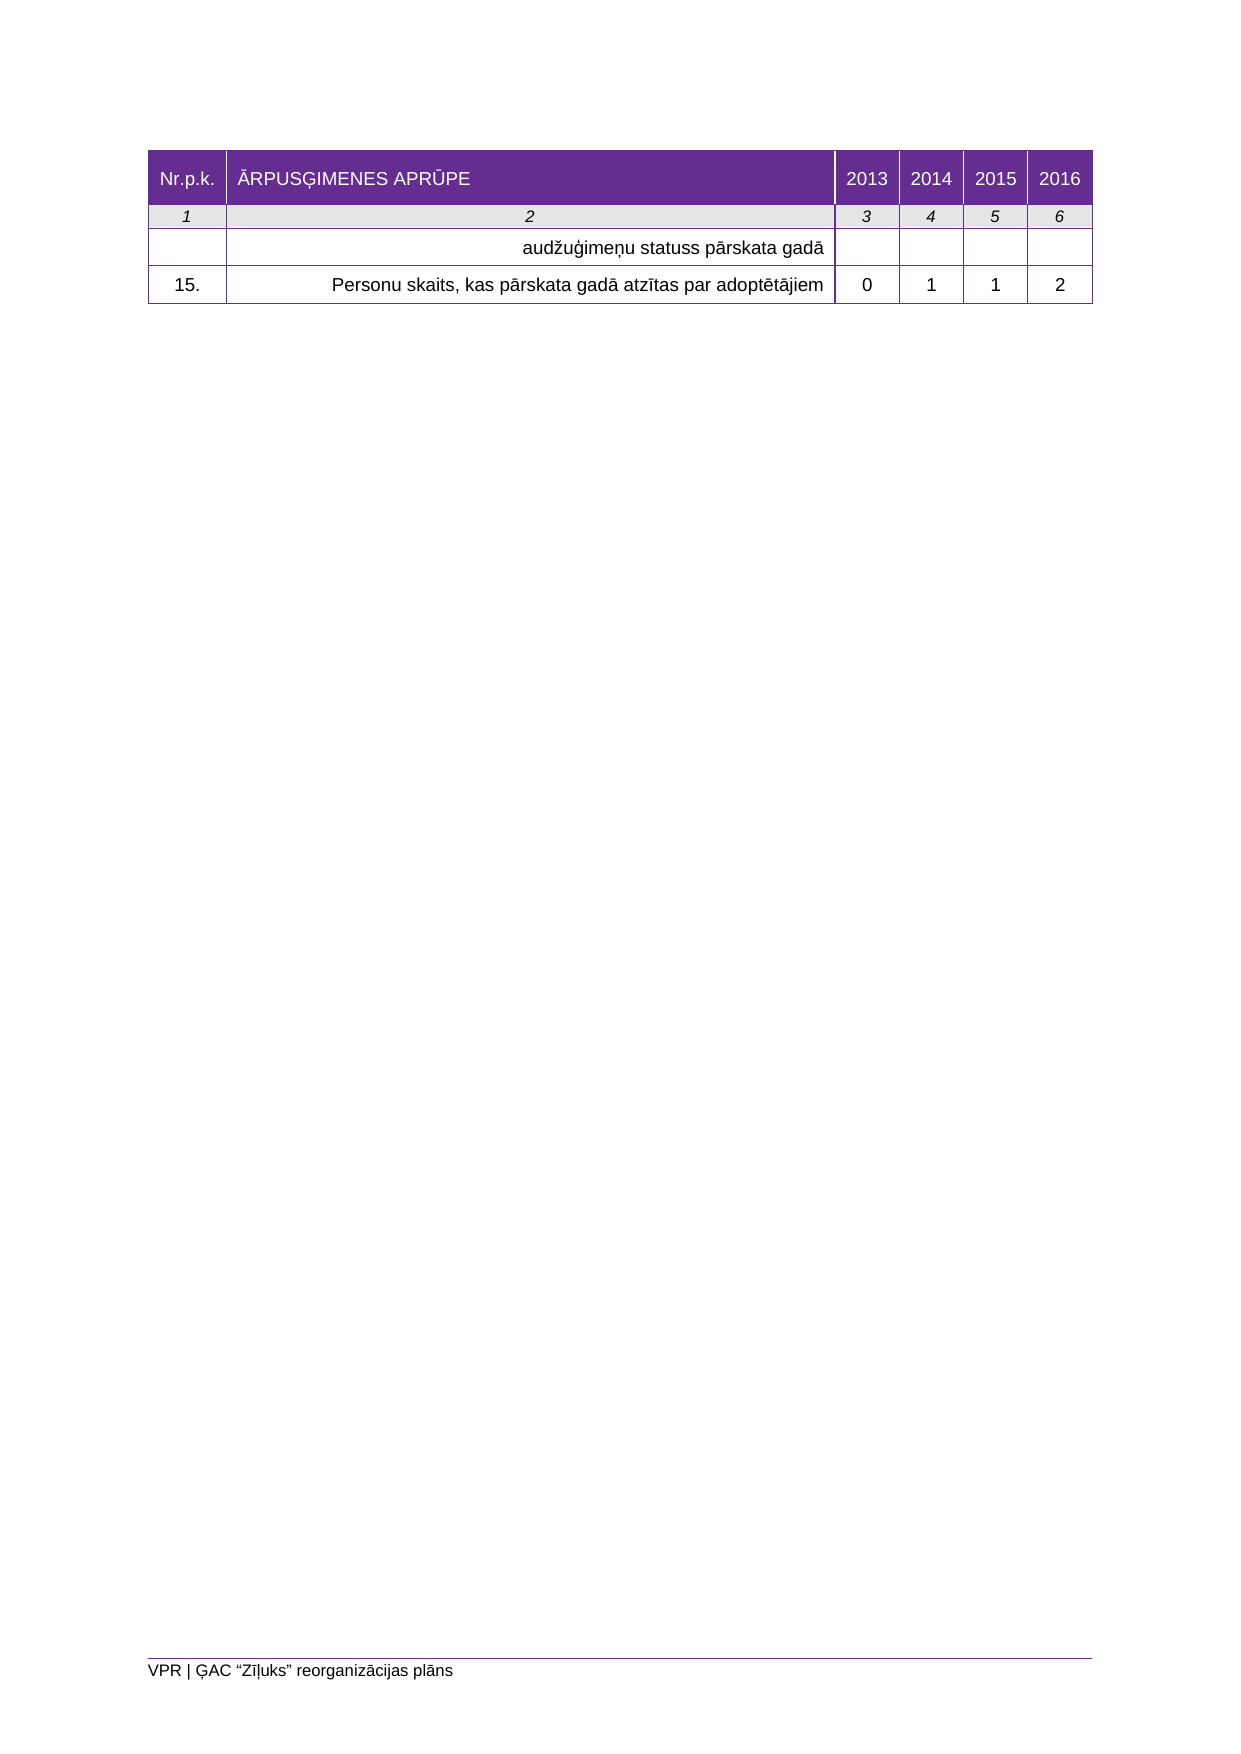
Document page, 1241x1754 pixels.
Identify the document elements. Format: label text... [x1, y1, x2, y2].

table_cell Personu skaits, kas pārskata gadā atzītas par adoptētājiem [227, 266, 834, 302]
table_header 2016 [1028, 151, 1092, 204]
table_cell 0 [1028, 229, 1092, 265]
table_cell 0 [836, 229, 899, 265]
table_cell 6 [1028, 205, 1092, 227]
table_cell 14. [149, 229, 226, 265]
table_cell 0 [900, 229, 963, 265]
table_header ĀRPUSĢIMENES APRŪPE [227, 151, 834, 204]
table_header Nr.p.k. [149, 151, 226, 204]
table_cell 5 [964, 205, 1027, 227]
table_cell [227, 229, 834, 265]
table_header 2013 [836, 151, 899, 204]
table_cell 3 [836, 205, 899, 227]
table_cell 1 [149, 205, 226, 227]
table_cell 15. [149, 266, 226, 302]
table_cell 2 [227, 205, 834, 227]
table_cell 0 [836, 266, 899, 302]
table_cell 1 [964, 266, 1027, 302]
table_cell 1 [900, 266, 963, 302]
table_cell 0 [964, 229, 1027, 265]
table_cell 2 [1028, 266, 1092, 302]
table_header 2015 [964, 151, 1027, 204]
table_header 2014 [900, 151, 963, 204]
table_cell 4 [900, 205, 963, 227]
